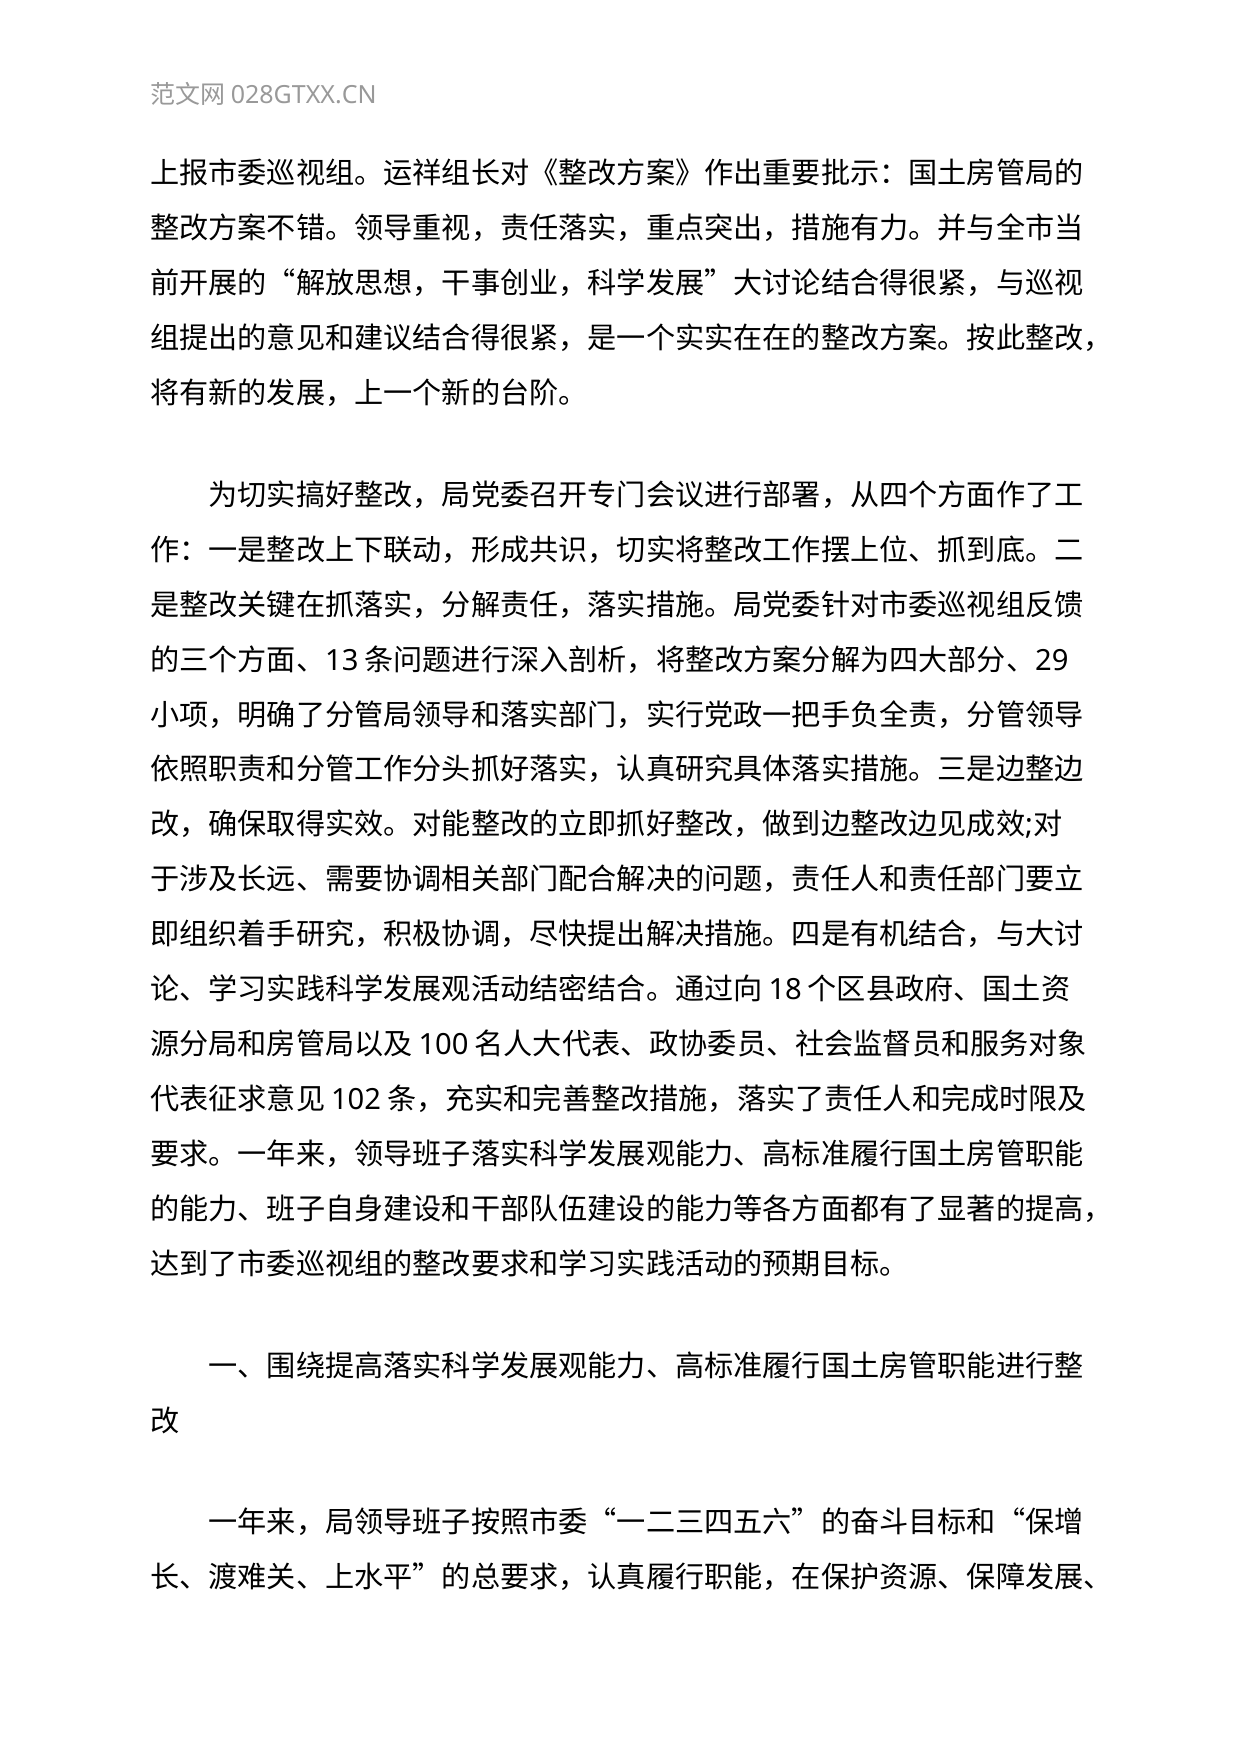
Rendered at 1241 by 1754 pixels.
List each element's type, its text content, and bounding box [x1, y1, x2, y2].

text 为切实搞好整改，局党委召开专门会议进行部署，从四个方面作了工作：一是整改上下联动，形成共识，切实将整改工作摆上位、抓到底。二是整改关键在抓落实，分解责任，落实措施。局党委针对市委巡视组反馈的三个方面、13条问题进行深入剖析，将整改方案分解为四大部分、29小项，明确了分管局领导和落实部门，实行党政一把手负全责，分管领导依照职责和分管工作分头抓好落实，认真研究具体落实措施。三是边整边改，确保取得实效。对能整改的立即抓好整改，做到边整改边见成效;对于涉及长远、需要协调相关部门配合解决的问题，责任人和责任部门要立即组织着手研究，积极协调，尽快提出解决措施。四是有机结合，与大讨论、学习实践科学发展观活动结密结合。通过向18个区县政府、国土资源分局和房管局以及100名人大代表、政协委员、社会监督员和服务对象代表征求意见102条，充实和完善整改措施，落实了责任人和完成时限及要求。一年来，领导班子落实科学发展观能力、高标准履行国土房管职能的能力、班子自身建设和干部队伍建设的能力等各方面都有了显著的提高，达到了市委巡视组的整改要求和学习实践活动的预期目标。 [150, 471, 1090, 1283]
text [150, 150, 1090, 412]
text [150, 1499, 1090, 1596]
text 一、围绕提高落实科学发展观能力、高标准履行国土房管职能进行整改 [150, 1342, 1090, 1439]
